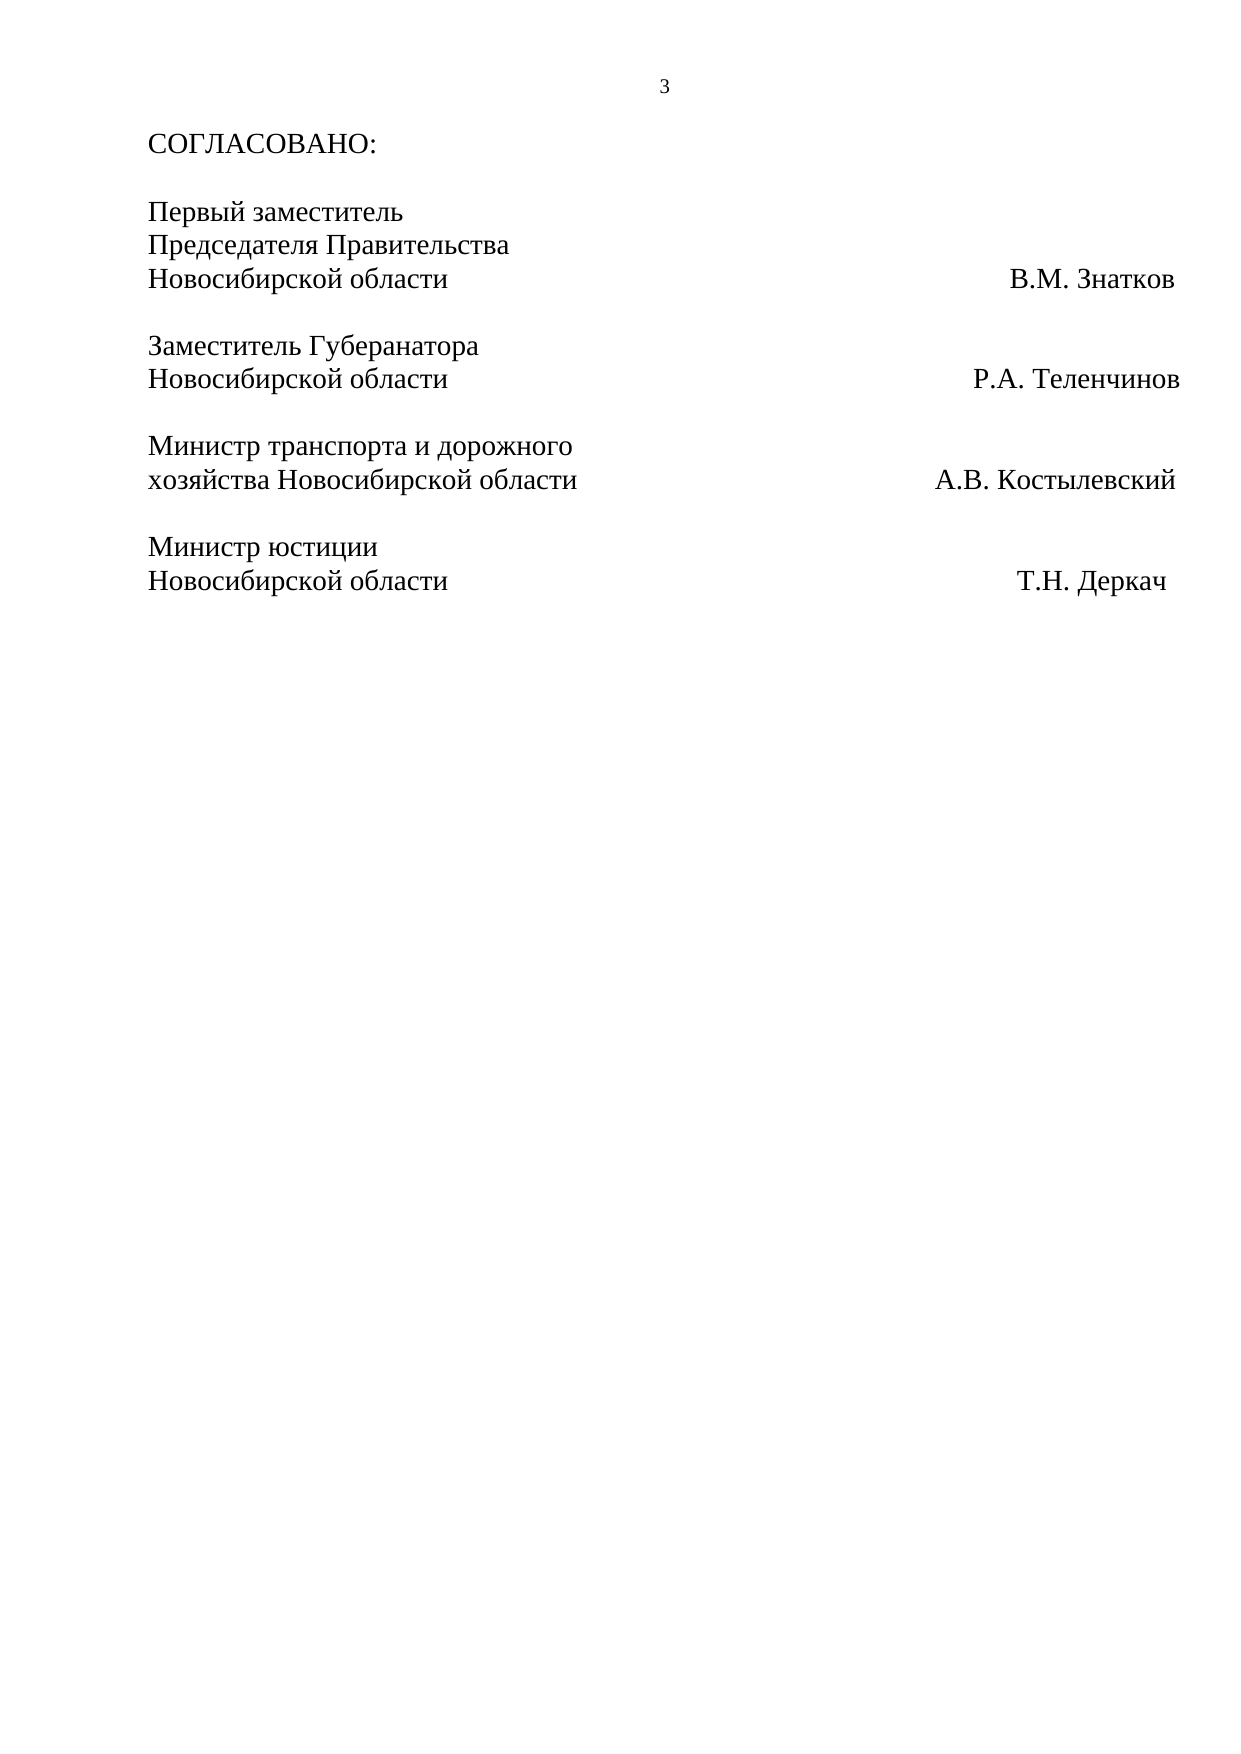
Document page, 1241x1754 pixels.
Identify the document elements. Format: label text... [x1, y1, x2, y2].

text Министр юстиции [148, 529, 1181, 563]
text СОГЛАСОВАНО: [148, 127, 1181, 160]
text хозяйства Новосибирской области А.В. Костылевский [148, 462, 1181, 496]
text Первый заместитель [148, 194, 1181, 227]
text Председателя Правительства [148, 227, 1181, 261]
text Новосибирской области Т.Н. Деркач [148, 563, 1181, 596]
text Министр транспорта и дорожного [148, 428, 1181, 462]
text Заместитель Губеранатора [148, 328, 1181, 361]
text Новосибирской области В.М. Знатков [148, 261, 1181, 294]
text Новосибирской области Р.А. Теленчинов [148, 361, 1181, 395]
